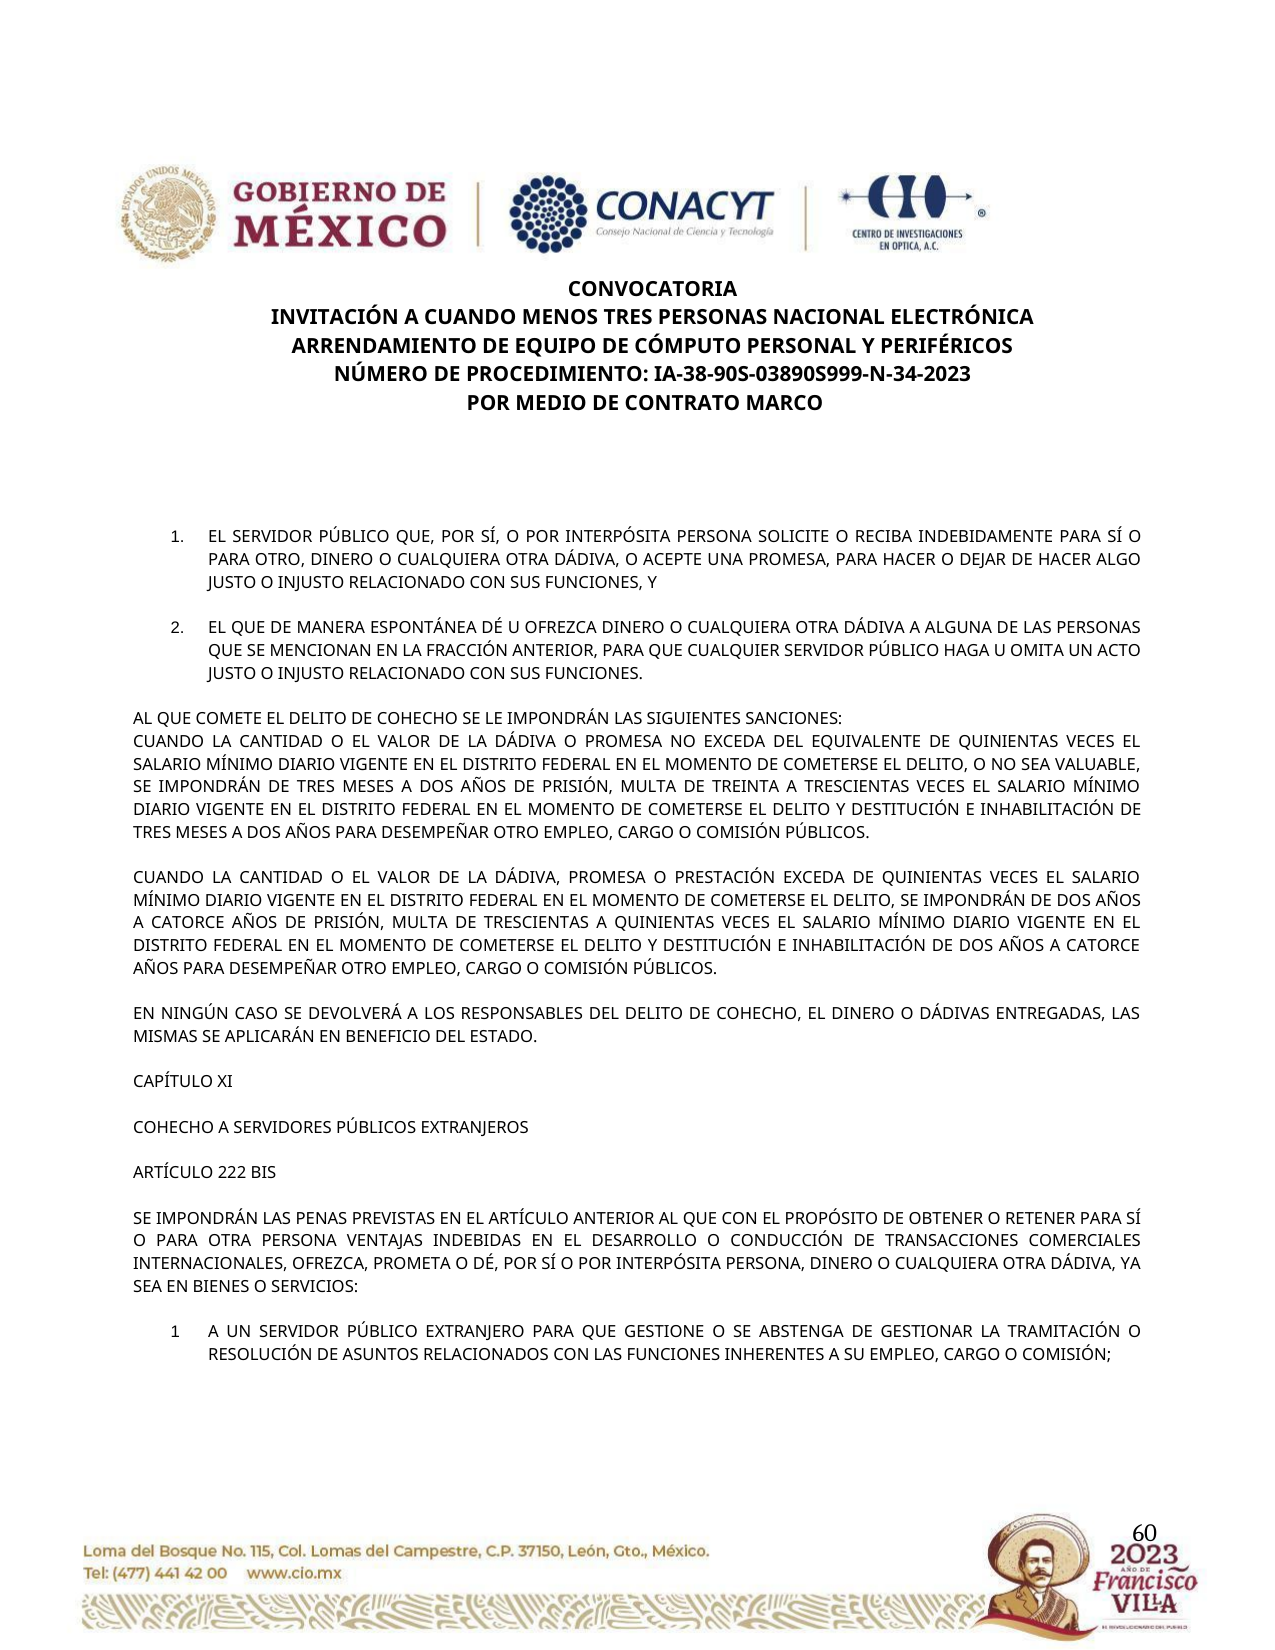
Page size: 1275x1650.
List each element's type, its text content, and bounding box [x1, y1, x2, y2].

text CUANDO LA CANTIDAD O EL VALOR DE LA DÁDIVA O PROMESA NO EXCEDA DEL EQUIVALENTE DE QUINIENTAS VECES EL SALARIO MÍNIMO DIARIO VIGENTE EN EL DISTRITO FEDERAL EN EL MOMENTO DE COMETERSE EL DELITO, O NO SEA VALUABLE, SE IMPONDRÁN DE TRES MESES A DOS AÑOS DE PRISIÓN, MULTA DE TREINTA A TRESCIENTAS VECES EL SALARIO MÍNIMO DIARIO VIGENTE EN EL DISTRITO FEDERAL EN EL MOMENTO DE COMETERSE EL DELITO Y DESTITUCIÓN E INHABILITACIÓN DE TRES MESES A DOS AÑOS PARA DESEMPEÑAR OTRO EMPLEO, CARGO O COMISIÓN PÚBLICOS. [133, 729, 1142, 843]
picture [3, 60, 1275, 1650]
text AL QUE COMETE EL DELITO DE COHECHO SE LE IMPONDRÁN LAS SIGUIENTES SANCIONES: [133, 707, 1142, 729]
list EL SERVIDOR PÚBLICO QUE, POR SÍ, O POR INTERPÓSITA PERSONA SOLICITE O RECIBA INDEBIDAMENTE PARA SÍ O PARA OTRO, DINERO O CUALQUIERA OTRA DÁDIVA, O ACEPTE UNA PROMESA, PARA HACER O DEJAR DE HACER ALGO JUSTO O INJUSTO RELACIONADO CON SUS FUNCIONES, Y [170, 525, 1142, 593]
list EL QUE DE MANERA ESPONTÁNEA DÉ U OFREZCA DINERO O CUALQUIERA OTRA DÁDIVA A ALGUNA DE LAS PERSONAS QUE SE MENCIONAN EN LA FRACCIÓN ANTERIOR, PARA QUE CUALQUIER SERVIDOR PÚBLICO HAGA U OMITA UN ACTO JUSTO O INJUSTO RELACIONADO CON SUS FUNCIONES. [170, 616, 1142, 684]
text EN NINGÚN CASO SE DEVOLVERÁ A LOS RESPONSABLES DEL DELITO DE COHECHO, EL DINERO O DÁDIVAS ENTREGADAS, LAS MISMAS SE APLICARÁN EN BENEFICIO DEL ESTADO. [133, 1002, 1142, 1047]
text CAPÍTULO XI [133, 1070, 1142, 1093]
text SE IMPONDRÁN LAS PENAS PREVISTAS EN EL ARTÍCULO ANTERIOR AL QUE CON EL PROPÓSITO DE OBTENER O RETENER PARA SÍ O PARA OTRA PERSONA VENTAJAS INDEBIDAS EN EL DESARROLLO O CONDUCCIÓN DE TRANSACCIONES COMERCIALES INTERNACIONALES, OFREZCA, PROMETA O DÉ, POR SÍ O POR INTERPÓSITA PERSONA, DINERO O CUALQUIERA OTRA DÁDIVA, YA SEA EN BIENES O SERVICIOS: [133, 1206, 1142, 1297]
text CUANDO LA CANTIDAD O EL VALOR DE LA DÁDIVA, PROMESA O PRESTACIÓN EXCEDA DE QUINIENTAS VECES EL SALARIO MÍNIMO DIARIO VIGENTE EN EL DISTRITO FEDERAL EN EL MOMENTO DE COMETERSE EL DELITO, SE IMPONDRÁN DE DOS AÑOS A CATORCE AÑOS DE PRISIÓN, MULTA DE TRESCIENTAS A QUINIENTAS VECES EL SALARIO MÍNIMO DIARIO VIGENTE EN EL DISTRITO FEDERAL EN EL MOMENTO DE COMETERSE EL DELITO Y DESTITUCIÓN E INHABILITACIÓN DE DOS AÑOS A CATORCE AÑOS PARA DESEMPEÑAR OTRO EMPLEO, CARGO O COMISIÓN PÚBLICOS. [133, 866, 1142, 979]
text ARTÍCULO 222 BIS [133, 1161, 1142, 1183]
list A UN SERVIDOR PÚBLICO EXTRANJERO PARA QUE GESTIONE O SE ABSTENGA DE GESTIONAR LA TRAMITACIÓN O RESOLUCIÓN DE ASUNTOS RELACIONADOS CON LAS FUNCIONES INHERENTES A SU EMPLEO, CARGO O COMISIÓN; [170, 1320, 1142, 1365]
text COHECHO A SERVIDORES PÚBLICOS EXTRANJEROS [133, 1115, 1142, 1138]
